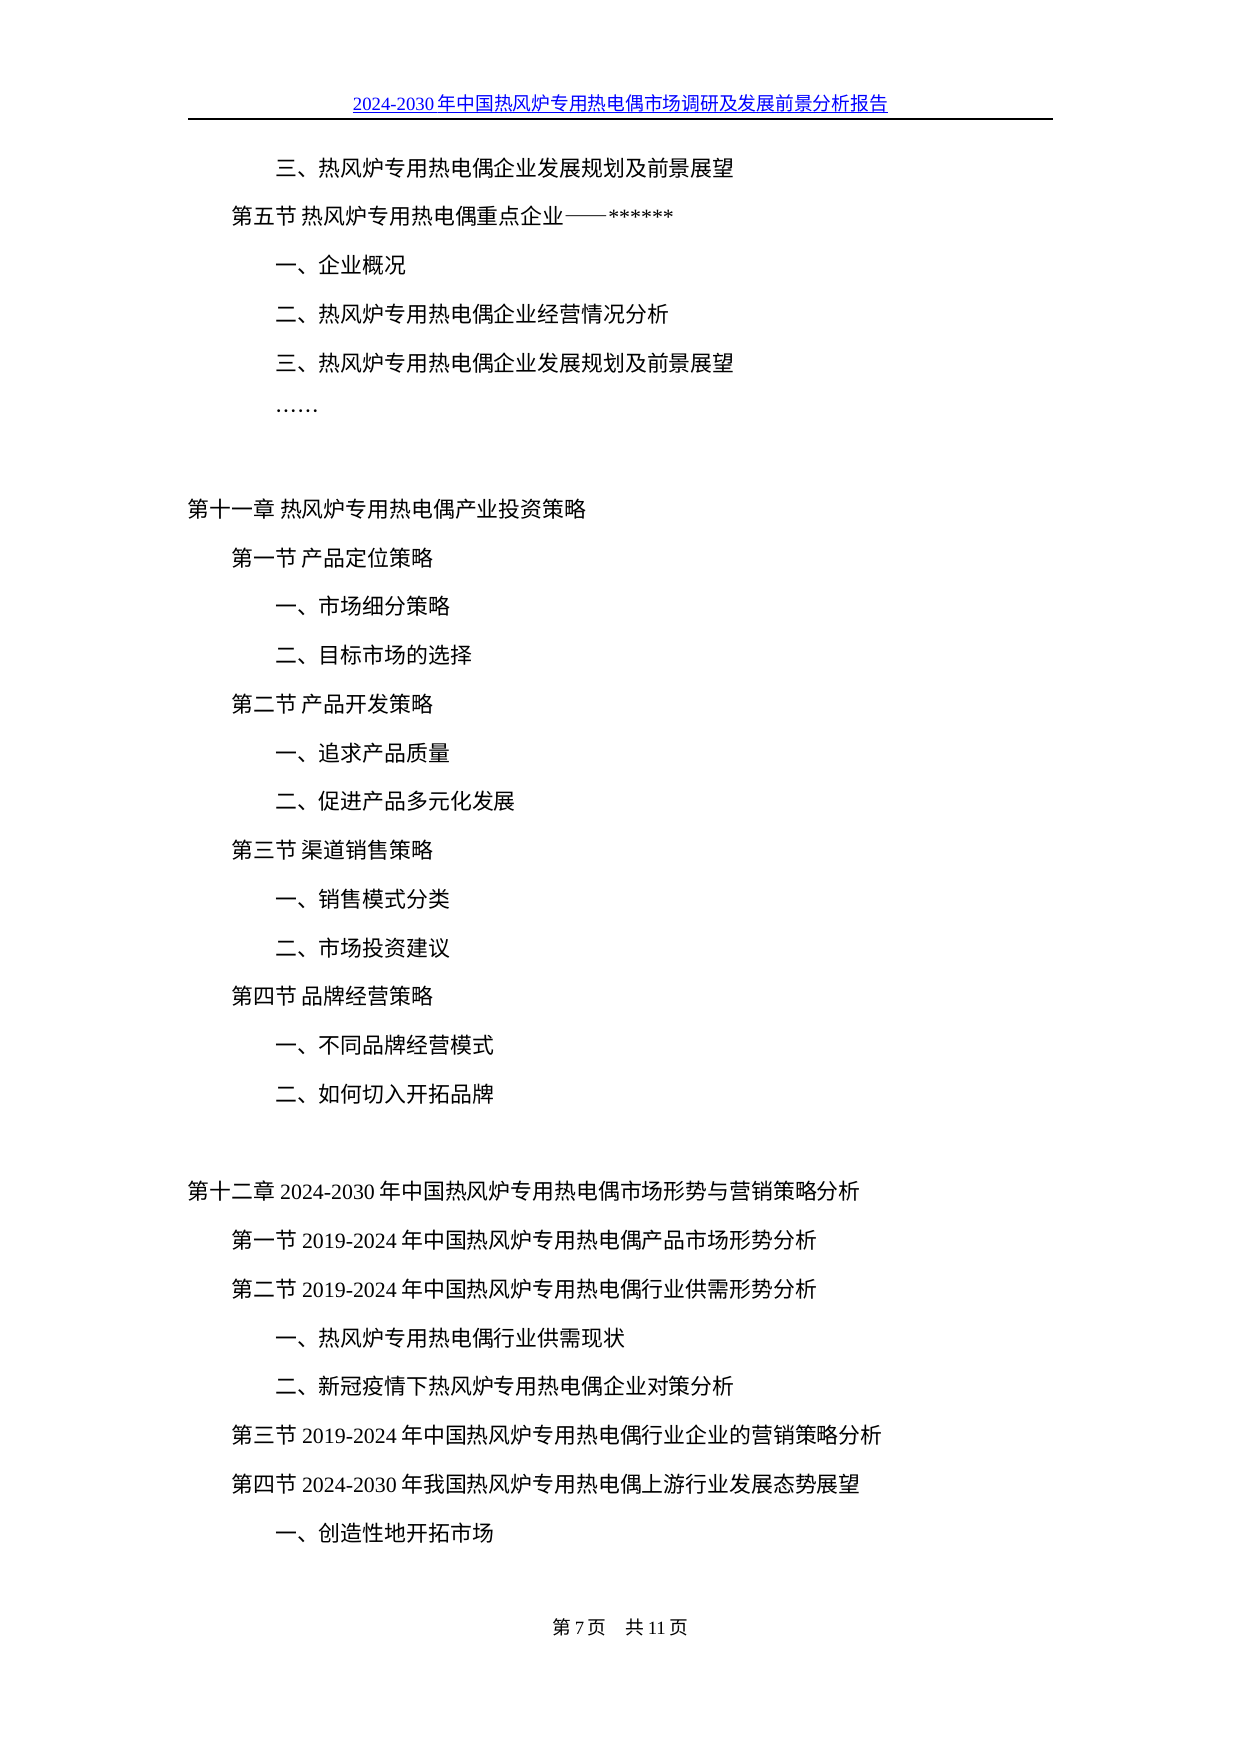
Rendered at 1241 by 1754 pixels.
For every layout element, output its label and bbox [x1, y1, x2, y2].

text [187, 150, 1053, 1548]
